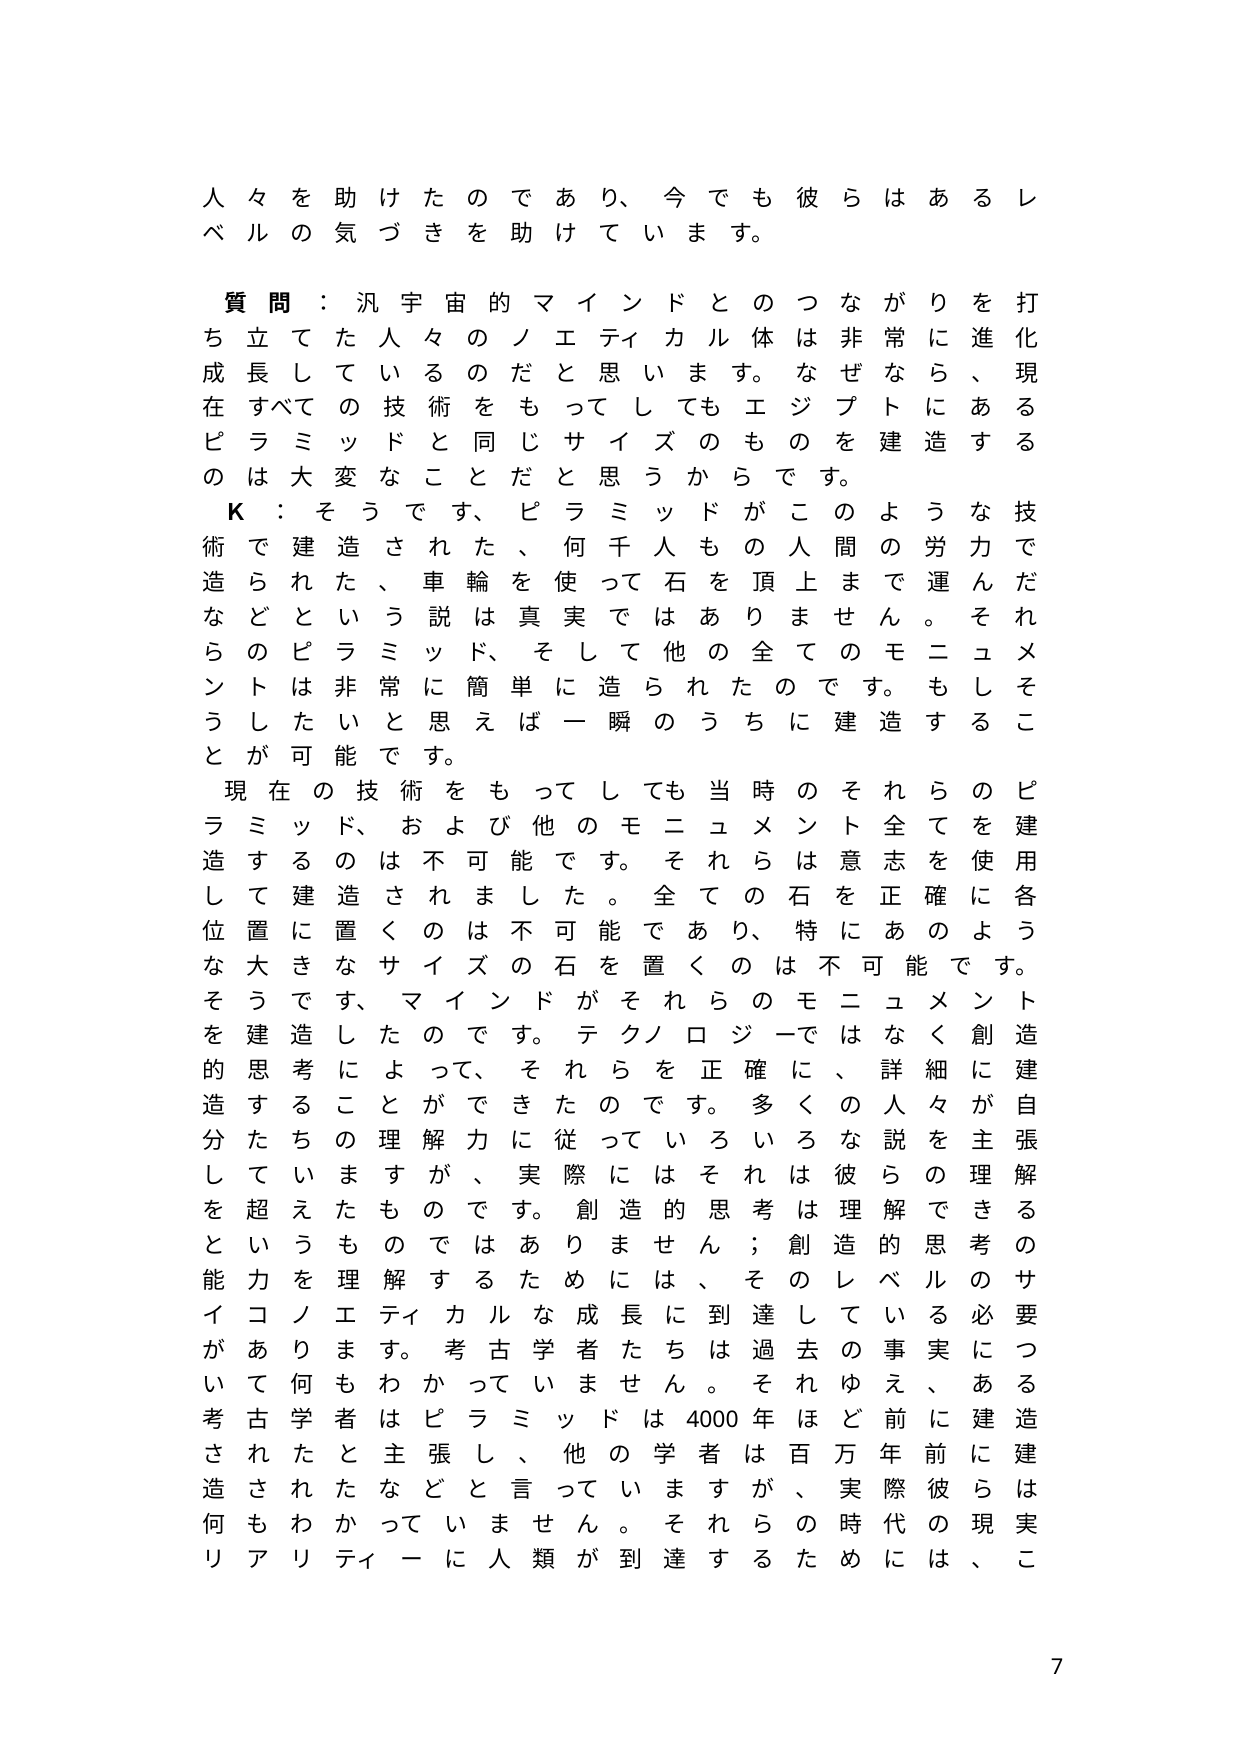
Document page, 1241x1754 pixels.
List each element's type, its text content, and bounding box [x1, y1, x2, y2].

text Ｋ：そうです、ピラミッドがこのような技術で建造された、何千人もの人間の労力で造られた、車輪を使って石を頂上まで運んだなどという説は真実ではありません。それらのピラミッド、そして他の全てのモニュメントは非常に簡単に造られたのです。もしそうしたいと思えば一瞬のうちに建造することが可能です。 [192, 493, 1060, 772]
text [192, 179, 1060, 249]
text 質問：汎宇宙的マインドとのつながりを打ち立てた人々のノエティカル体は非常に進化成長しているのだと思います。なぜなら、現在すべての技術をもってしてもエジプトにあるピラミッドと同じサイズのものを建造するのは大変なことだと思うからです。 [192, 284, 1060, 493]
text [192, 772, 1060, 1575]
